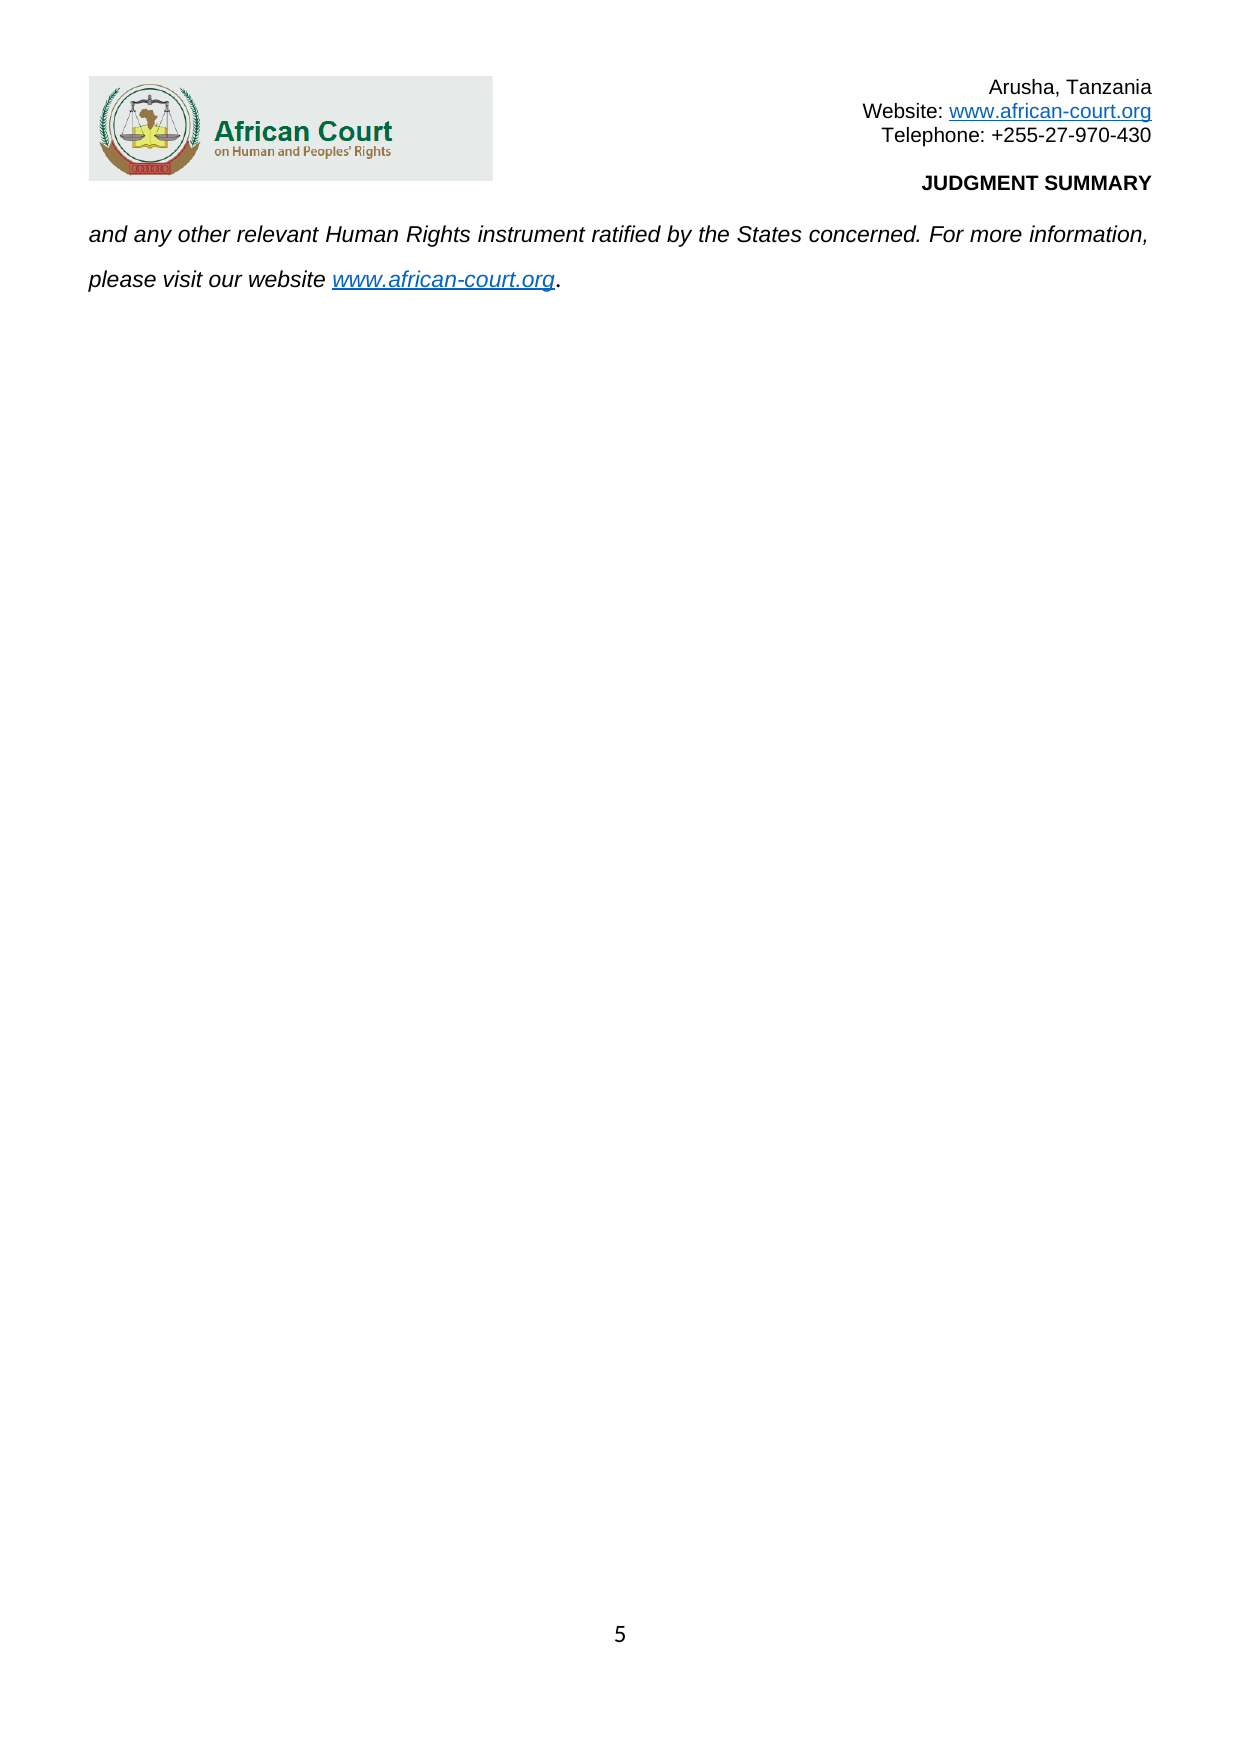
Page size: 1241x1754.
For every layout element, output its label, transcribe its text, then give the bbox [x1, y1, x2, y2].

picture [88, 76, 493, 181]
